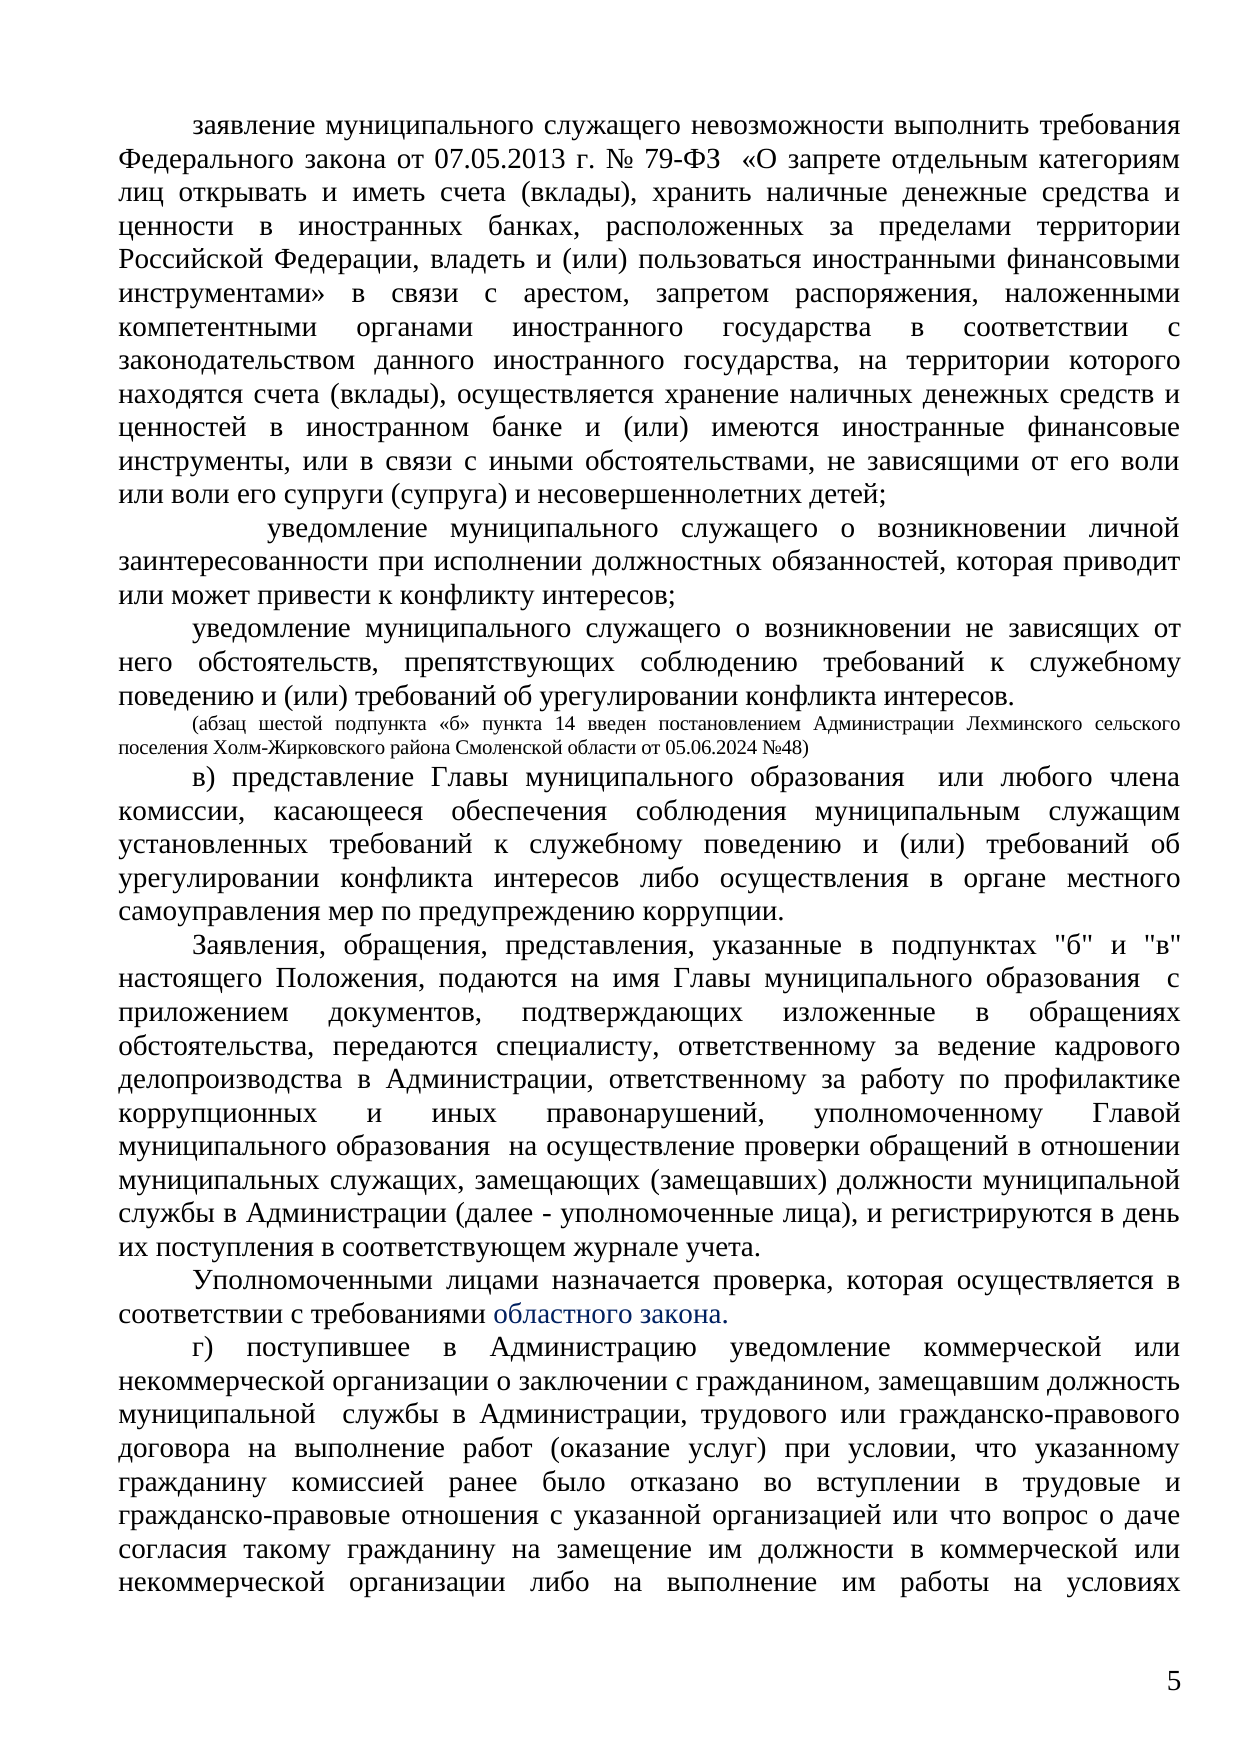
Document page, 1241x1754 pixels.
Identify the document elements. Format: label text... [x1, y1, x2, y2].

text в) представление Главы муниципального образования или любого члена комиссии, касающееся обеспечения соблюдения муниципальным служащим установленных требований к служебному поведению и (или) требований об урегулировании конфликта интересов либо осуществления в органе местного самоуправления мер по предупреждению коррупции. [118, 759, 1181, 927]
text Уполномоченными лицами назначается проверка, которая осуществляется в соответствии с требованиями областного закона. [118, 1262, 1181, 1329]
text заявление муниципального служащего невозможности выполнить требования Федерального закона от 07.05.2013 г. № 79-ФЗ «О запрете отдельным категориям лиц открывать и иметь счета (вклады), хранить наличные денежные средства и ценности в иностранных банках, расположенных за пределами территории Российской Федерации, владеть и (или) пользоваться иностранными финансовыми инструментами» в связи с арестом, запретом распоряжения, наложенными компетентными органами иностранного государства в соответствии с законодательством данного иностранного государства, на территории которого находятся счета (вклады), осуществляется хранение наличных денежных средств и ценностей в иностранном банке и (или) имеются иностранные финансовые инструменты, или в связи с иными обстоятельствами, не зависящими от его воли или воли его супруги (супруга) и несовершеннолетних детей; [118, 107, 1181, 510]
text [118, 1329, 1181, 1598]
text (абзац шестой подпункта «б» пункта 14 введен постановлением Администрации Лехминского сельского поселения Холм-Жирковского района Смоленской области от 05.06.2024 №48) [118, 711, 1181, 759]
text уведомление муниципального служащего о возникновении личной заинтересованности при исполнении должностных обязанностей, которая приводит или может привести к конфликту интересов; [118, 510, 1181, 611]
text Заявления, обращения, представления, указанные в подпунктах "б" и "в" настоящего Положения, подаются на имя Главы муниципального образования с приложением документов, подтверждающих изложенные в обращениях обстоятельства, передаются специалисту, ответственному за ведение кадрового делопроизводства в Администрации, ответственному за работу по профилактике коррупционных и иных правонарушений, уполномоченному Главой муниципального образования на осуществление проверки обращений в отношении муниципальных служащих, замещающих (замещавших) должности муниципальной службы в Администрации (далее - уполномоченные лица), и регистрируются в день их поступления в соответствующем журнале учета. [118, 927, 1181, 1262]
text уведомление муниципального служащего о возникновении не зависящих от него обстоятельств, препятствующих соблюдению требований к служебному поведению и (или) требований об урегулировании конфликта интересов. [118, 611, 1181, 711]
